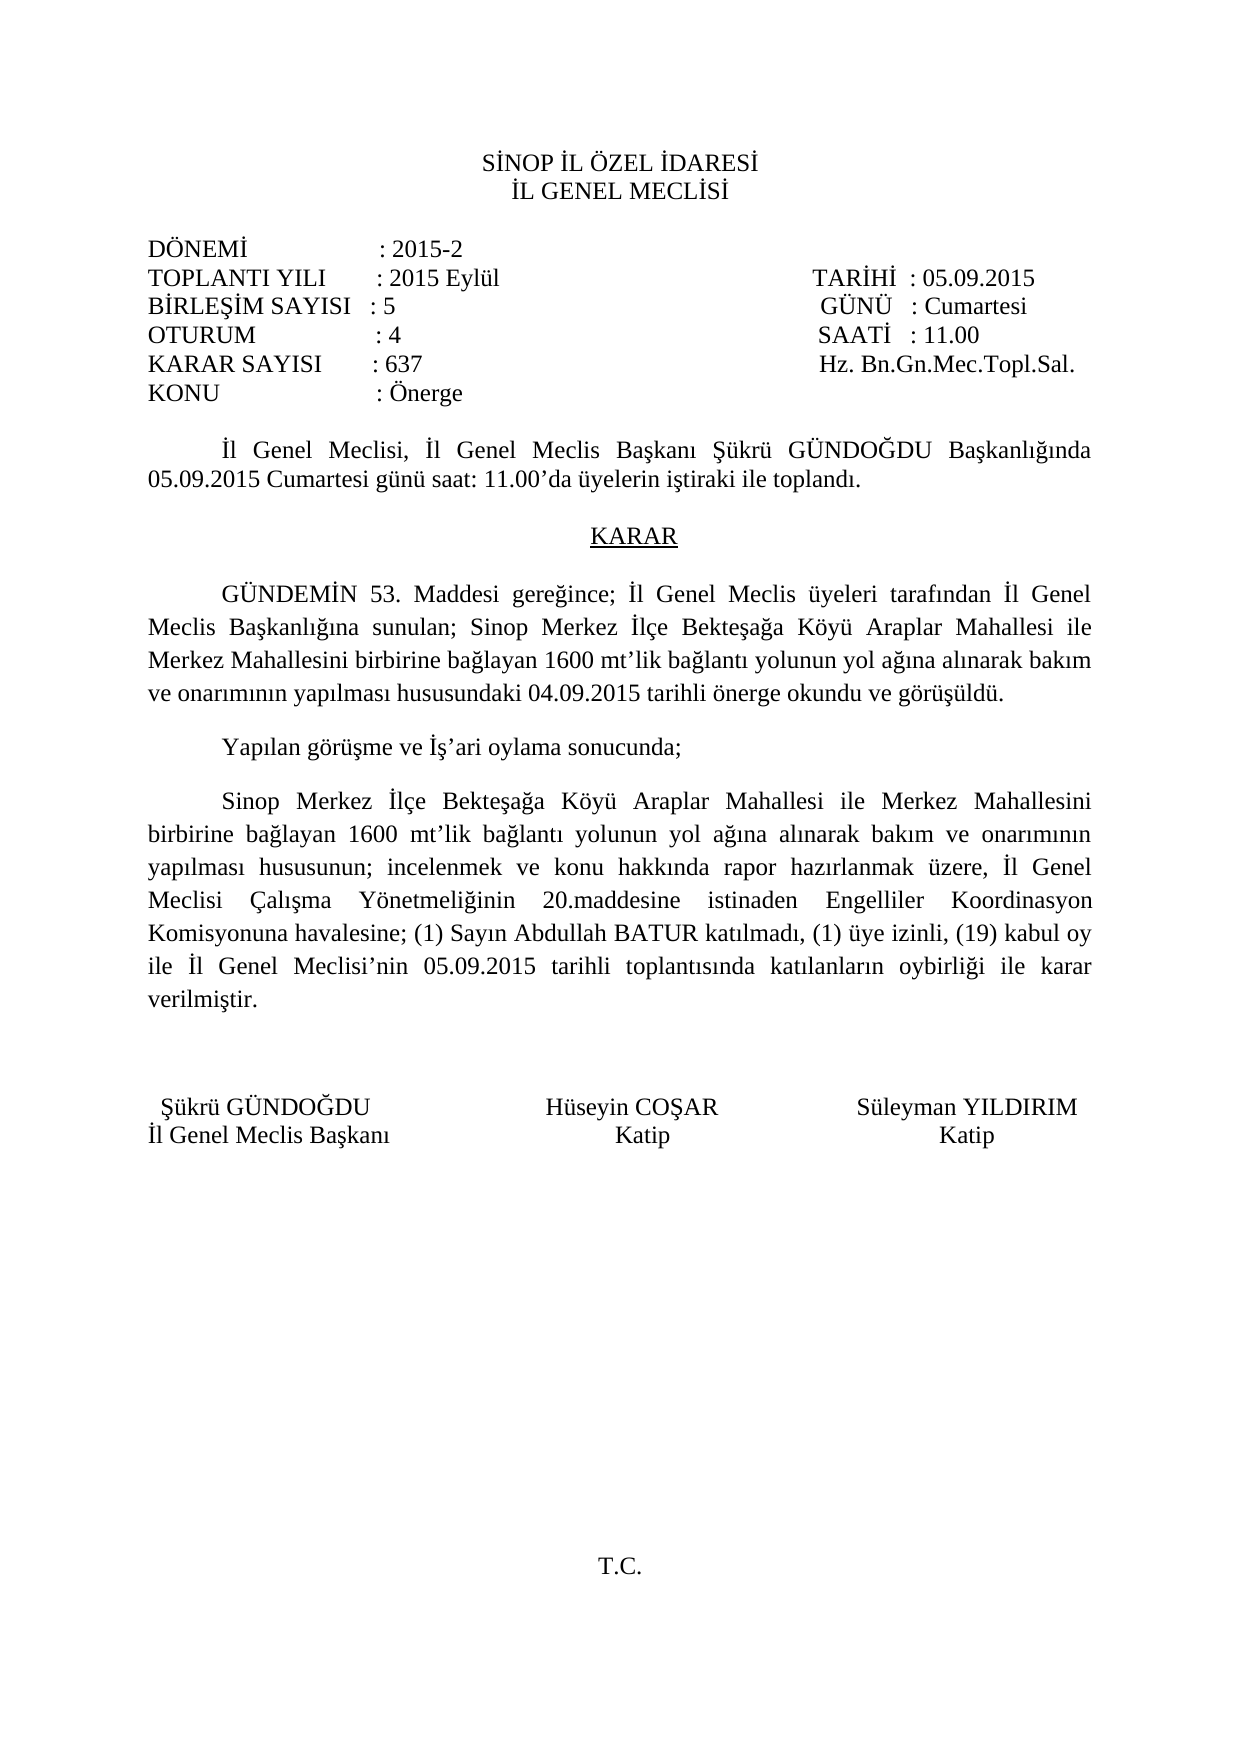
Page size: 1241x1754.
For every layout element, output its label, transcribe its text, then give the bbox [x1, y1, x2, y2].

text KARAR [516, 521, 1092, 550]
text Sinop Merkez İlçe Bekteşağa Köyü Araplar Mahallesi ile Merkez Mahallesini birbirine bağlayan 1600 mt’lik bağlantı yolunun yol ağına alınarak bakım ve onarımının yapılması hususunun; incelenmek ve konu hakkında rapor hazırlanmak üzere, İl Genel Meclisi Çalışma Yönetmeliğinin 20.maddesine istinaden Engelliler Koordinasyon Komisyonuna havalesine; (1) Sayın Abdullah BATUR katılmadı, (1) üye izinli, (19) kabul oy ile İl Genel Meclisi’nin 05.09.2015 tarihli toplantısında katılanların oybirliği ile karar verilmiştir. [148, 786, 1092, 1013]
text OTURUM : 4 SAATİ : 11.00 [148, 320, 1092, 349]
text DÖNEMİ : 2015-2 [148, 234, 1092, 263]
text İl Genel Meclis Başkanı Katip Katip [148, 1120, 1092, 1149]
text Yapılan görüşme ve İş’ari oylama sonucunda; [148, 732, 1092, 761]
text BİRLEŞİM SAYISI : 5 GÜNÜ : Cumartesi [148, 291, 1092, 320]
text İL GENEL MECLİSİ [148, 176, 1092, 205]
text KONU : Önerge [148, 378, 1092, 406]
text İl Genel Meclisi, İl Genel Meclis Başkanı Şükrü GÜNDOĞDU Başkanlığında 05.09.2015 Cumartesi günü saat: 11.00’da üyelerin iştiraki ile toplandı. [148, 435, 1092, 493]
text KARAR SAYISI : 637 Hz. Bn.Gn.Mec.Topl.Sal. [148, 349, 1092, 378]
text SİNOP İL ÖZEL İDARESİ [148, 148, 1092, 176]
text GÜNDEMİN 53. Maddesi gereğince; İl Genel Meclis üyeleri tarafından İl Genel Meclis Başkanlığına sunulan; Sinop Merkez İlçe Bekteşağa Köyü Araplar Mahallesi ile Merkez Mahallesini birbirine bağlayan 1600 mt’lik bağlantı yolunun yol ağına alınarak bakım ve onarımının yapılması hususundaki 04.09.2015 tarihli önerge okundu ve görüşüldü. [148, 579, 1092, 707]
text T.C. [148, 1551, 1092, 1580]
text TOPLANTI YILI : 2015 Eylül TARİHİ : 05.09.2015 [148, 263, 1092, 291]
text Şükrü GÜNDOĞDU Hüseyin COŞAR Süleyman YILDIRIM [148, 1092, 1092, 1120]
